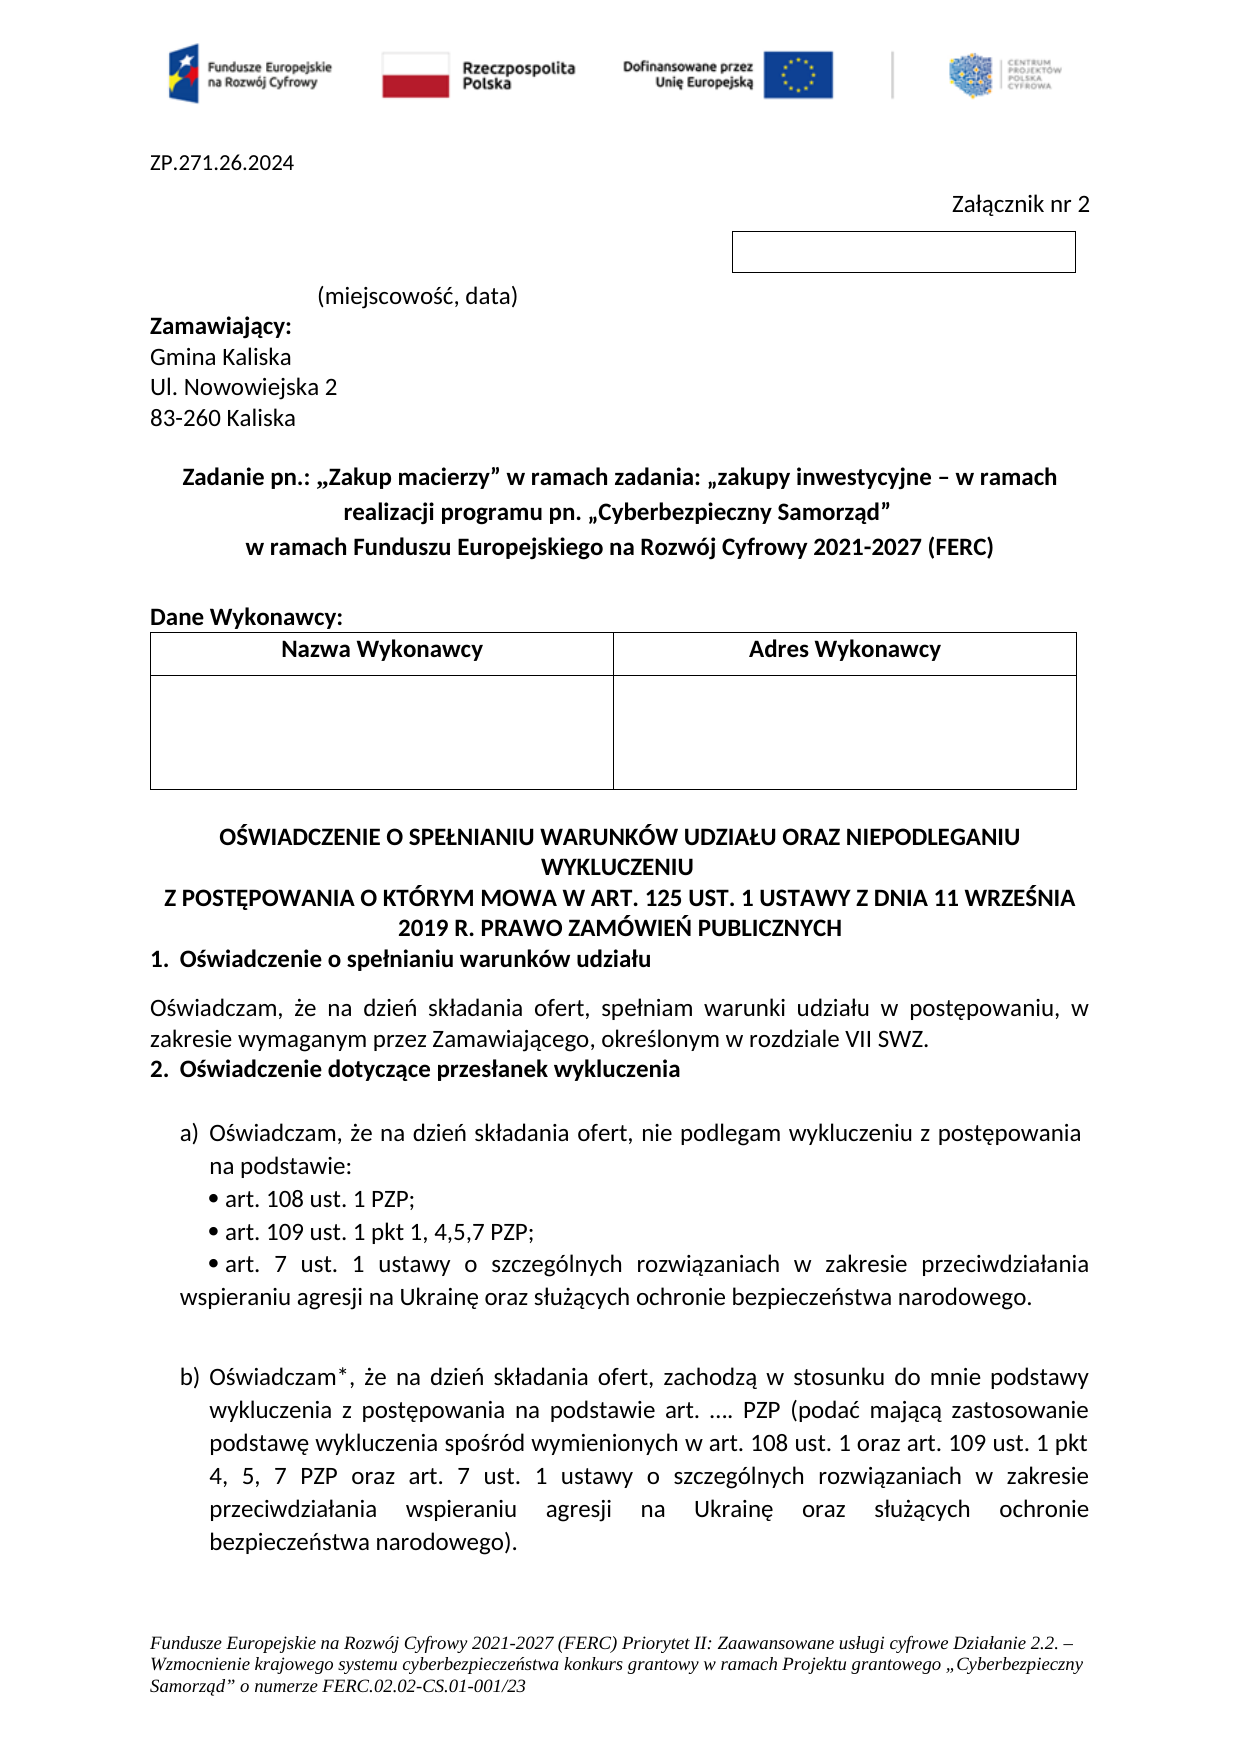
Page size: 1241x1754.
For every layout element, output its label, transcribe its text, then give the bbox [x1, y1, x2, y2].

list art. 108 ust. 1 PZP; [179, 1183, 1090, 1213]
table_cell [151, 676, 613, 789]
table_header Nazwa Wykonawcy [151, 633, 613, 675]
list Oświadczam*, że na dzień składania ofert, zachodzą w stosunku do mnie podstawy wykluczenia z postępowania na podstawie art. …. PZP (podać mającą zastosowanie podstawę wykluczenia spośród wymienionych w art. 108 ust. 1 oraz art. 109 ust. 1 pkt 4, 5, 7 PZP oraz art. 7 ust. 1 ustawy o szczególnych rozwiązaniach w zakresie przeciwdziałania wspieraniu agresji na Ukrainę oraz służących ochronie bezpieczeństwa narodowego). [179, 1362, 1090, 1557]
table_cell [614, 676, 1076, 789]
table_header [733, 232, 1075, 272]
text Oświadczam, że na dzień składania ofert, spełniam warunki udziału w postępowaniu, w zakresie wymaganym przez Zamawiającego, określonym w rozdziale VII SWZ. [150, 992, 1090, 1053]
text OŚWIADCZENIE O SPEŁNIANIU WARUNKÓW UDZIAŁU ORAZ NIEPODLEGANIU WYKLUCZENIU Z POSTĘPOWANIA O KTÓRYM MOWA W ART. 125 UST. 1 USTAWY Z DNIA 11 WRZEŚNIA 2019 R. PRAWO ZAMÓWIEŃ PUBLICZNYCH [150, 821, 1090, 943]
list art. 7 ust. 1 ustawy o szczególnych rozwiązaniach w zakresie przeciwdziałania wspieraniu agresji na Ukrainę oraz służących ochronie bezpieczeństwa narodowego. [179, 1248, 1090, 1312]
picture [150, 25, 1091, 123]
text Zadanie pn.: „Zakup macierzy” w ramach zadania: „zakupy inwestycyjne – w ramach realizacji programu pn. „Cyberbezpieczny Samorząd” w ramach Funduszu Europejskiego na Rozwój Cyfrowy 2021-2027 (FERC) [150, 461, 1090, 562]
text 83-260 Kaliska [150, 402, 1090, 432]
text Zamawiający: [150, 310, 1090, 341]
list Oświadczenie dotyczące przesłanek wykluczenia [150, 1053, 1090, 1084]
text Załącznik nr 2 [150, 188, 1090, 219]
text (miejscowość, data) [150, 219, 1090, 310]
text Ul. Nowowiejska 2 [150, 371, 1090, 402]
list art. 109 ust. 1 pkt 1, 4,5,7 PZP; [179, 1216, 1090, 1246]
text Dane Wykonawcy: [150, 601, 1090, 632]
list Oświadczam, że na dzień składania ofert, nie podlegam wykluczeniu z postępowania na podstawie: [179, 1117, 1090, 1180]
list Oświadczenie o spełnianiu warunków udziału [150, 943, 1090, 973]
text Gmina Kaliska [150, 341, 1090, 371]
table_header Adres Wykonawcy [614, 633, 1076, 675]
